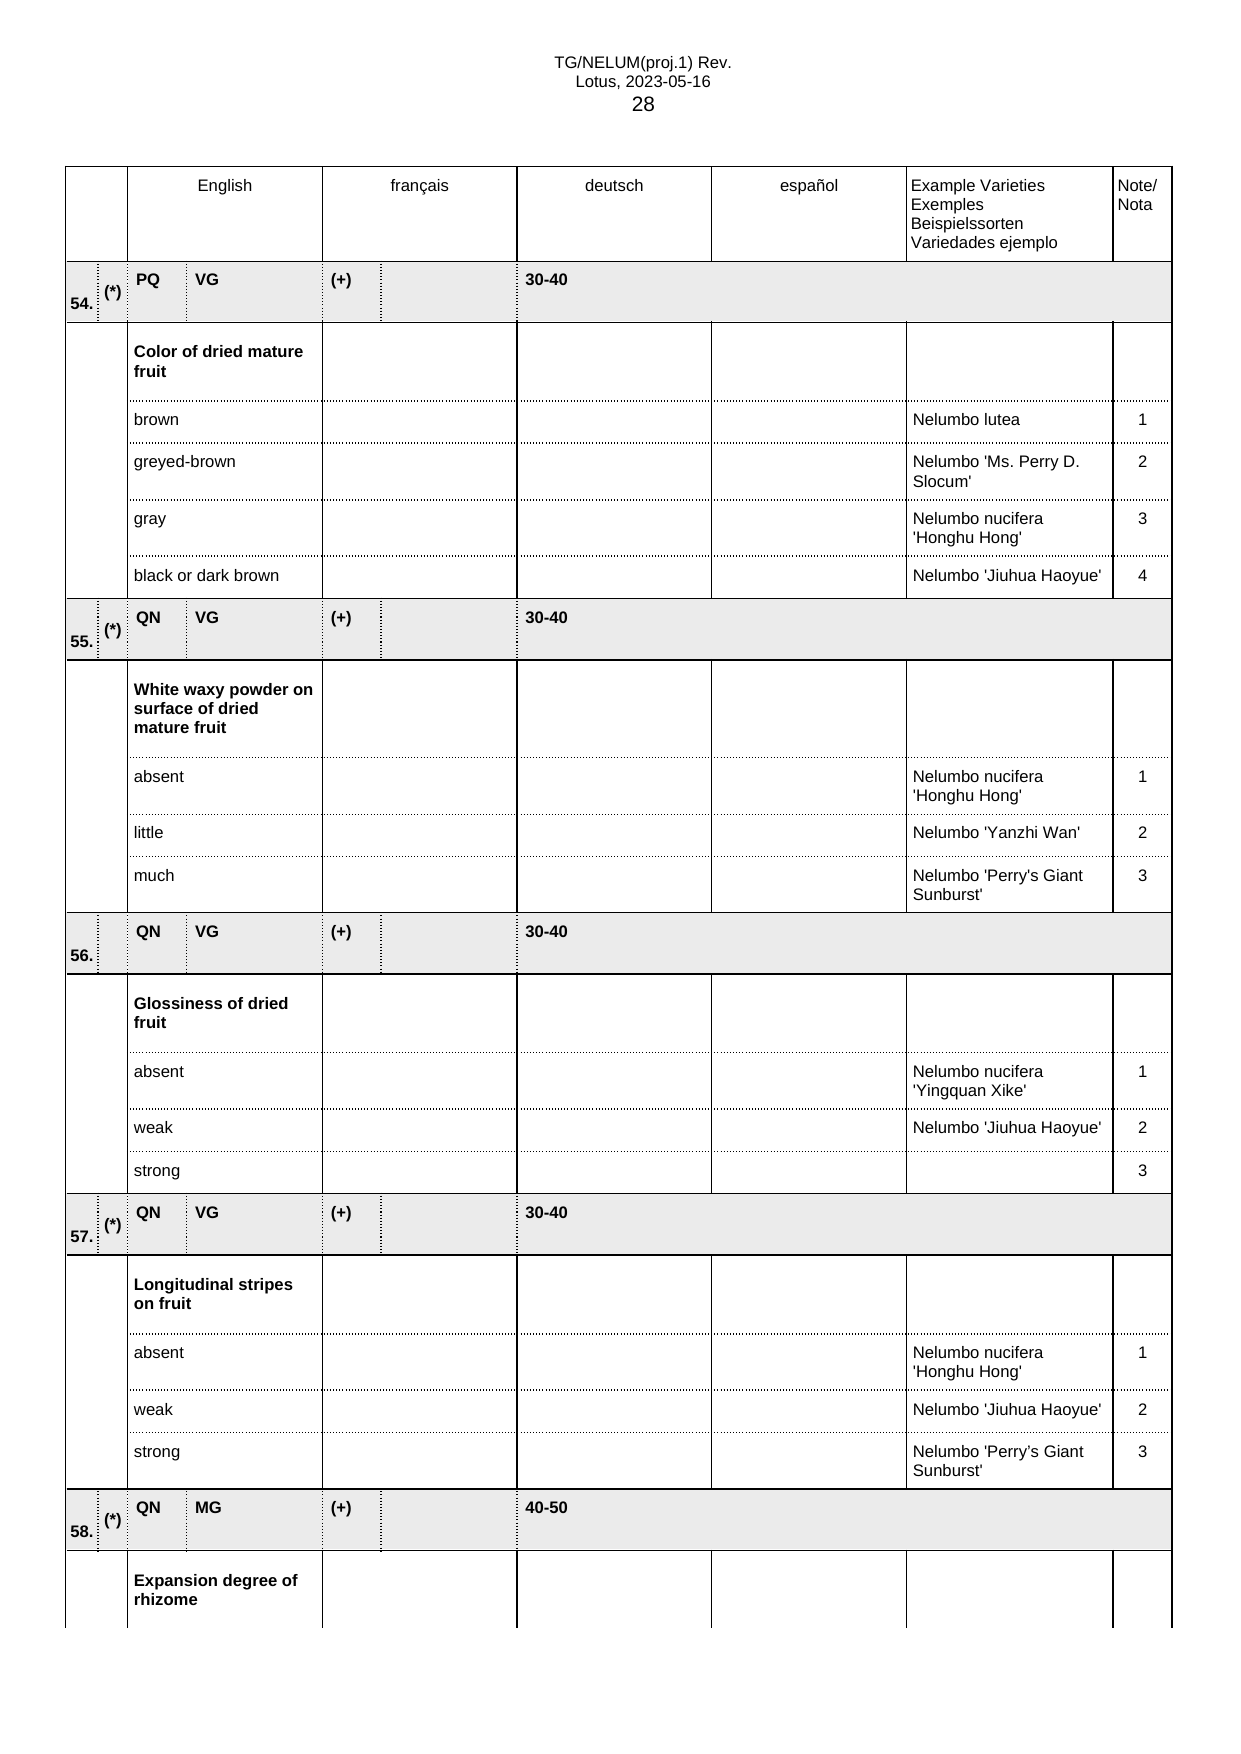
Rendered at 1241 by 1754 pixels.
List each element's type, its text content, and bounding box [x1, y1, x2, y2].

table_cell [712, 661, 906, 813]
table_header Note/ Nota [1114, 167, 1171, 261]
table_header English [128, 167, 322, 261]
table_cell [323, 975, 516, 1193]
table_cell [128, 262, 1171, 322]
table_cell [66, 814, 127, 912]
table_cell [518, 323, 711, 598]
table_header Example Varieties Exemples Beispielssorten Variedades ejemplo [907, 167, 1112, 261]
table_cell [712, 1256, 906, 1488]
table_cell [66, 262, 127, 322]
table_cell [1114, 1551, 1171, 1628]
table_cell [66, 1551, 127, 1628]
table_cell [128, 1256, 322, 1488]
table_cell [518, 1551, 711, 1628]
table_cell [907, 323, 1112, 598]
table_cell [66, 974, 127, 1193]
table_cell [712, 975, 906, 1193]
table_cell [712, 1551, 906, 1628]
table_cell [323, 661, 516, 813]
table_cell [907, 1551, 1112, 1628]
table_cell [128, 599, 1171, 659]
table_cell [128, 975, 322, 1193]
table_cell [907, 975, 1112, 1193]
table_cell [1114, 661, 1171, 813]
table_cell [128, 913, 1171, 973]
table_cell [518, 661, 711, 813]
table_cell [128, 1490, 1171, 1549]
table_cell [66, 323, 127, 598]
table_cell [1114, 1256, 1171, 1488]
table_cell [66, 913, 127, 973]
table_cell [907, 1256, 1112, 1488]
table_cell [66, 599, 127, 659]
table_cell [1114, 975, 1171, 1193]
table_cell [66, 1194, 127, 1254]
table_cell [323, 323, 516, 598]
table_header [98, 167, 127, 261]
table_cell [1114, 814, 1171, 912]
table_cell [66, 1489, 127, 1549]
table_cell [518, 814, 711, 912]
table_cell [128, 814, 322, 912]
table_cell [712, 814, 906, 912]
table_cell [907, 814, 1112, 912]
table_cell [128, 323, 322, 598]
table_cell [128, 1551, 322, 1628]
table_header español [712, 167, 906, 261]
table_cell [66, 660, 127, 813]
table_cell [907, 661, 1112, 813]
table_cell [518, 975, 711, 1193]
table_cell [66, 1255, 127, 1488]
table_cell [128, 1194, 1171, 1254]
table_header français [323, 167, 516, 261]
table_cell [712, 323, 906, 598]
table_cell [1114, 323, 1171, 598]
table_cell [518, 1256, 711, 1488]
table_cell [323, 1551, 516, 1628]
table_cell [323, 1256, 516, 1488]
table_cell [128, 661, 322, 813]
table_header [66, 167, 98, 261]
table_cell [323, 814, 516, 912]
table_header deutsch [518, 167, 711, 261]
